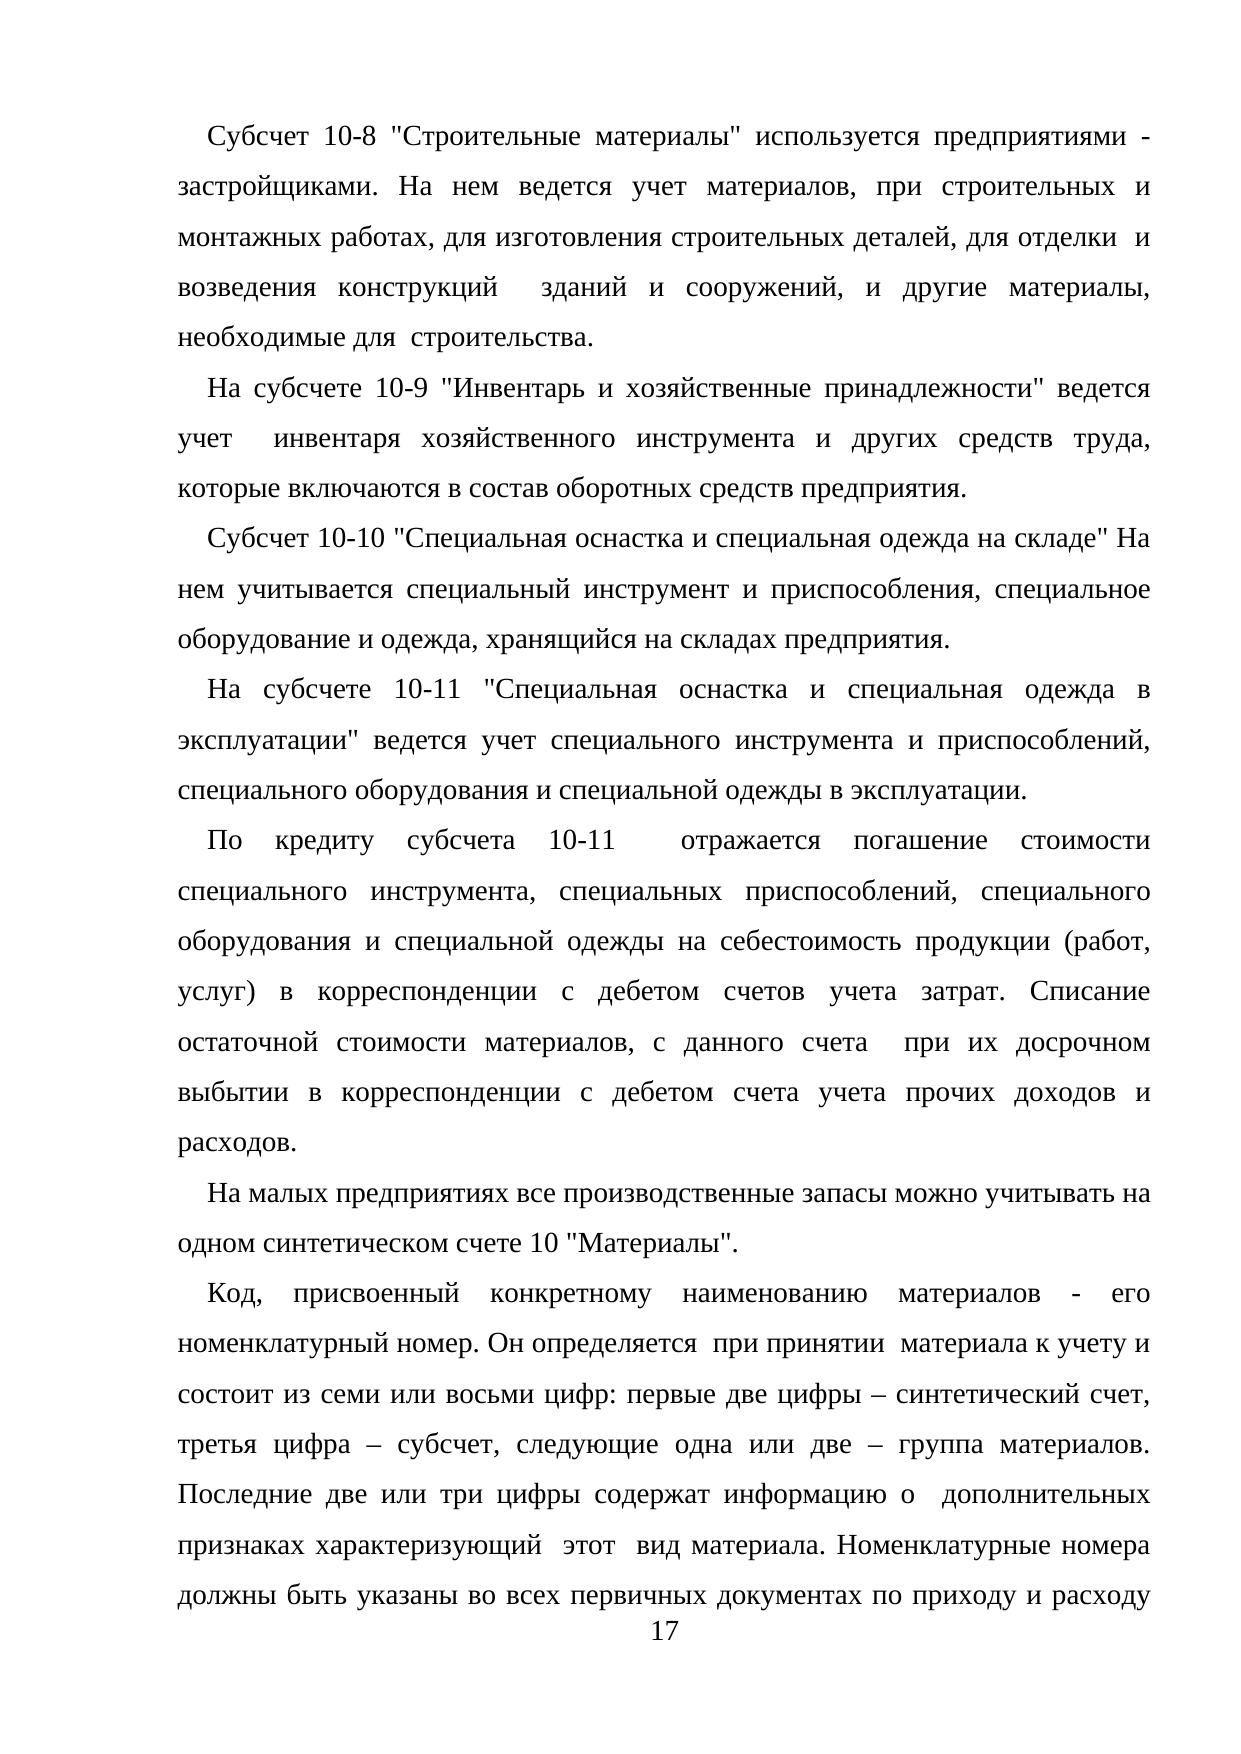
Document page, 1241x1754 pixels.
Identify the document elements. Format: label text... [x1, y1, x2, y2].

text По кредиту субсчета 10-11 отражается погашение стоимости специального инструмента, специальных приспособлений, специального оборудования и специальной одежды на себестоимость продукции (работ, услуг) в корреспонденции с дебетом счетов учета затрат. Списание остаточной стоимости материалов, с данного счета при их досрочном выбытии в корреспонденции с дебетом счета учета прочих доходов и расходов. [177, 822, 1152, 1158]
text На субсчете 10-11 "Специальная оснастка и специальная одежда в эксплуатации" ведется учет специального инструмента и приспособлений, специального оборудования и специальной одежды в эксплуатации. [177, 672, 1152, 806]
text Субсчет 10-10 "Специальная оснастка и специальная одежда на складе" На нем учитывается специальный инструмент и приспособления, специальное оборудование и одежда, хранящийся на складах предприятия. [177, 521, 1152, 655]
text На субсчете 10-9 "Инвентарь и хозяйственные принадлежности" ведется учет инвентаря хозяйственного инструмента и других средств труда, которые включаются в состав оборотных средств предприятия. [177, 370, 1152, 504]
text Субсчет 10-8 "Строительные материалы" используется предприятиями - застройщиками. На нем ведется учет материалов, при строительных и монтажных работах, для изготовления строительных деталей, для отделки и возведения конструкций зданий и сооружений, и другие материалы, необходимые для строительства. [177, 118, 1152, 353]
text На малых предприятиях все производственные запасы можно учитывать на одном синтетическом счете 10 "Материалы". [177, 1175, 1152, 1258]
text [177, 1275, 1152, 1611]
